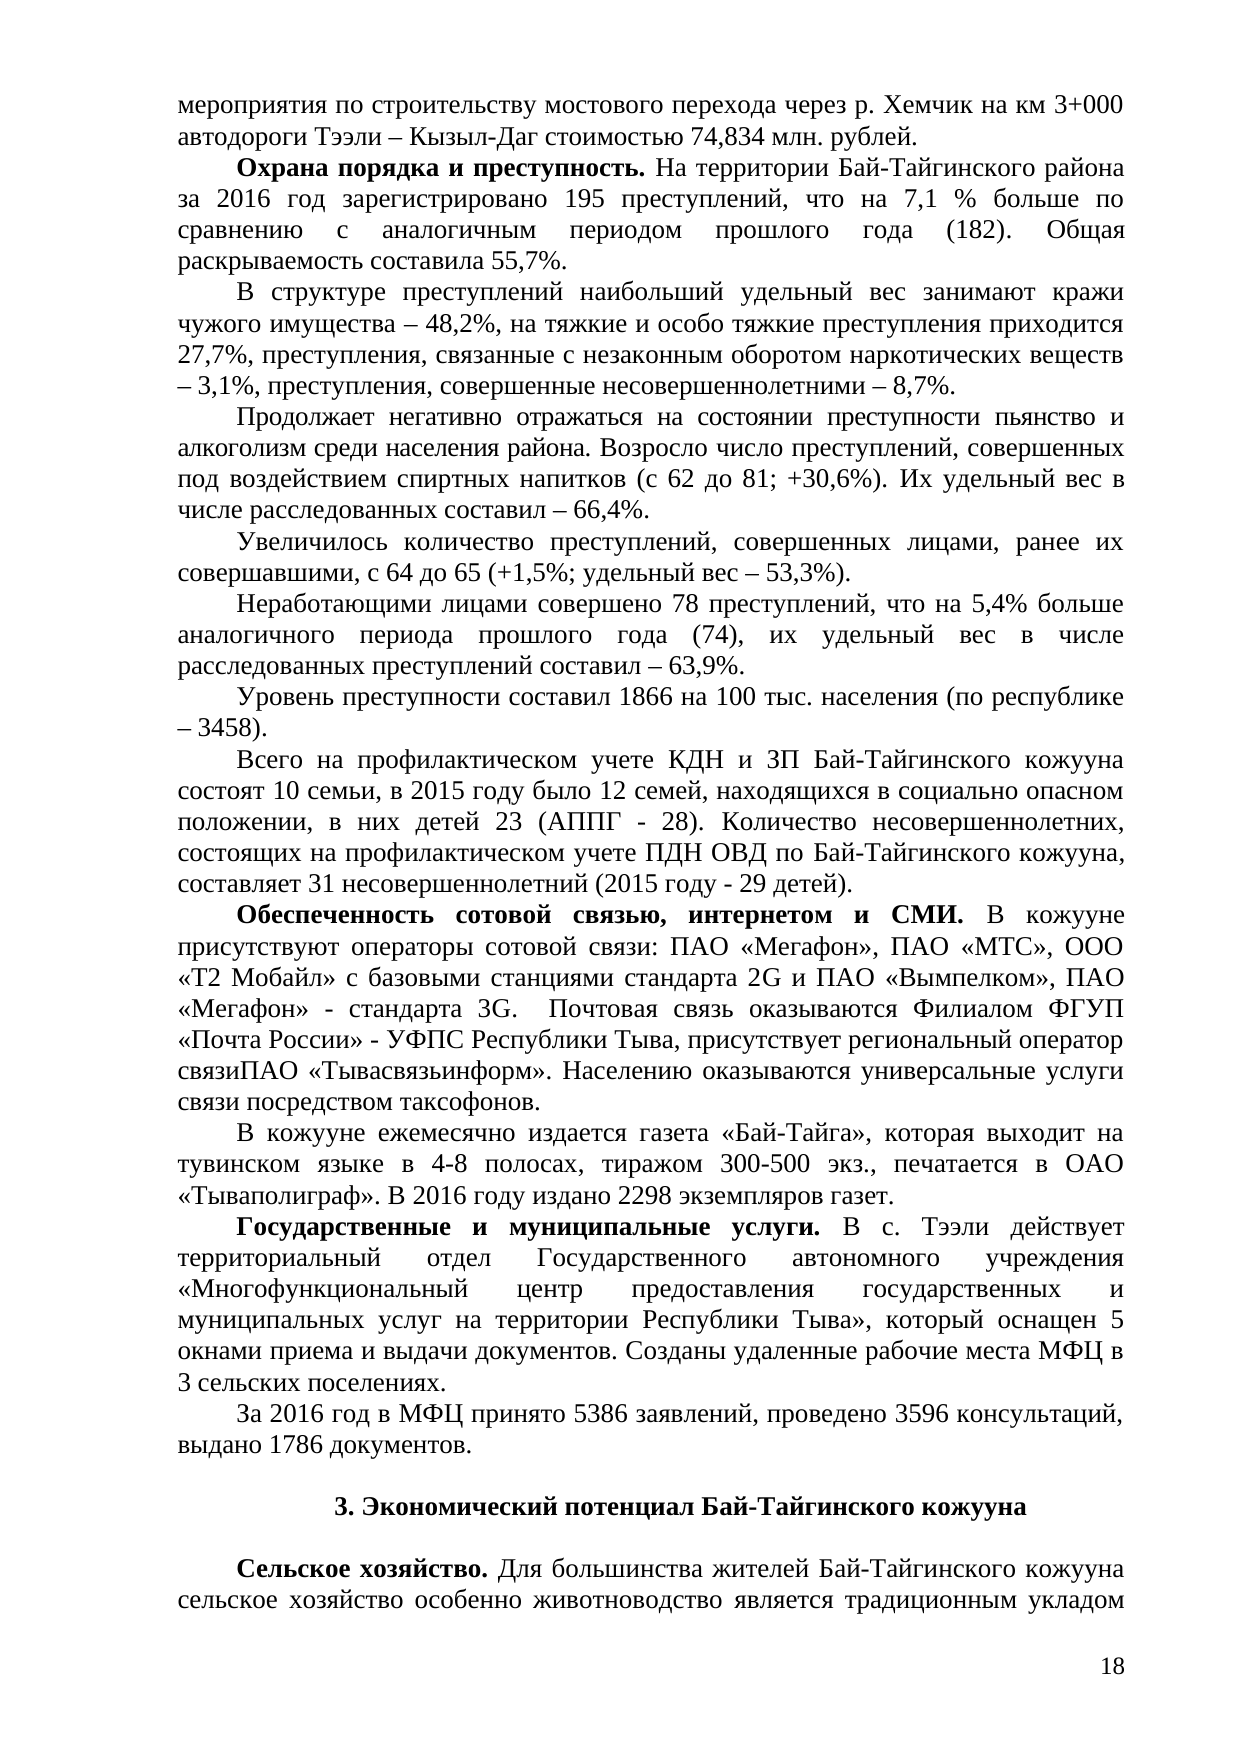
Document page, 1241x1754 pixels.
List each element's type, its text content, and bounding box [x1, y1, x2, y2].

text Всего на профилактическом учете КДН и ЗП Бай-Тайгинского кожууна состоят 10 семьи, в 2015 году было 12 семей, находящихся в социально опасном положении, в них детей 23 (АППГ - 28). Количество несовершеннолетних, состоящих на профилактическом учете ПДН ОВД по Бай-Тайгинского кожууна, составляет 31 несовершеннолетний (2015 году - 29 детей). [177, 743, 1125, 898]
text Неработающими лицами совершено 78 преступлений, что на 5,4% больше аналогичного периода прошлого года (74), их удельный вес в числе расследованных преступлений составил – 63,9%. [177, 587, 1125, 680]
list Обеспеченность сотовой связью, интернетом и СМИ. В кожууне присутствуют операторы сотовой связи: ПАО «Мегафон», ПАО «МТС», ООО «Т2 Мобайл» с базовыми станциями стандарта 2G и ПАО «Вымпелком», ПАО «Мегафон» - стандарта 3G. Почтовая связь оказываются Филиалом ФГУП «Почта России» - УФПС Республики Тыва, присутствует региональный оператор связиПАО «Тывасвязьинформ». Населению оказываются универсальные услуги связи посредством таксофонов. [177, 898, 1125, 1116]
text В структуре преступлений наибольший удельный вес занимают кражи чужого имущества – 48,2%, на тяжкие и особо тяжкие преступления приходится 27,7%, преступления, связанные с незаконным оборотом наркотических веществ – 3,1%, преступления, совершенные несовершеннолетними – 8,7%. [177, 276, 1125, 400]
list 3. Экономический потенциал Бай-Тайгинского кожууна [177, 1490, 1125, 1521]
list Охрана порядка и преступность. На территории Бай-Тайгинского района за 2016 год зарегистрировано 195 преступлений, что на 7,1 % больше по сравнению с аналогичным периодом прошлого года (182). Общая раскрываемость составила 55,7%. [177, 151, 1125, 276]
text В кожууне ежемесячно издается газета «Бай-Тайга», которая выходит на тувинском языке в 4-8 полосах, тиражом 300-500 экз., печатается в ОАО «Тываполиграф». В 2016 году издано 2298 экземпляров газет. [177, 1116, 1125, 1210]
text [177, 1552, 1125, 1615]
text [177, 89, 1125, 151]
text Продолжает негативно отражаться на состоянии преступности пьянство и алкоголизм среди населения района. Возросло число преступлений, совершенных под воздействием спиртных напитков (с 62 до 81; +30,6%). Их удельный вес в числе расследованных составил – 66,4%. [177, 400, 1125, 525]
text Государственные и муниципальные услуги. В с. Тээли действует территориальный отдел Государственного автономного учреждения «Многофункциональный центр предоставления государственных и муниципальных услуг на территории Республики Тыва», который оснащен 5 окнами приема и выдачи документов. Созданы удаленные рабочие места МФЦ в 3 сельских поселениях. [177, 1210, 1125, 1397]
text За 2016 год в МФЦ принято 5386 заявлений, проведено 3596 консультаций, выдано 1786 документов. [177, 1397, 1125, 1459]
text Уровень преступности составил 1866 на 100 тыс. населения (по республике – 3458). [177, 680, 1125, 743]
text Увеличилось количество преступлений, совершенных лицами, ранее их совершавшими, с 64 до 65 (+1,5%; удельный вес – 53,3%). [177, 525, 1125, 587]
